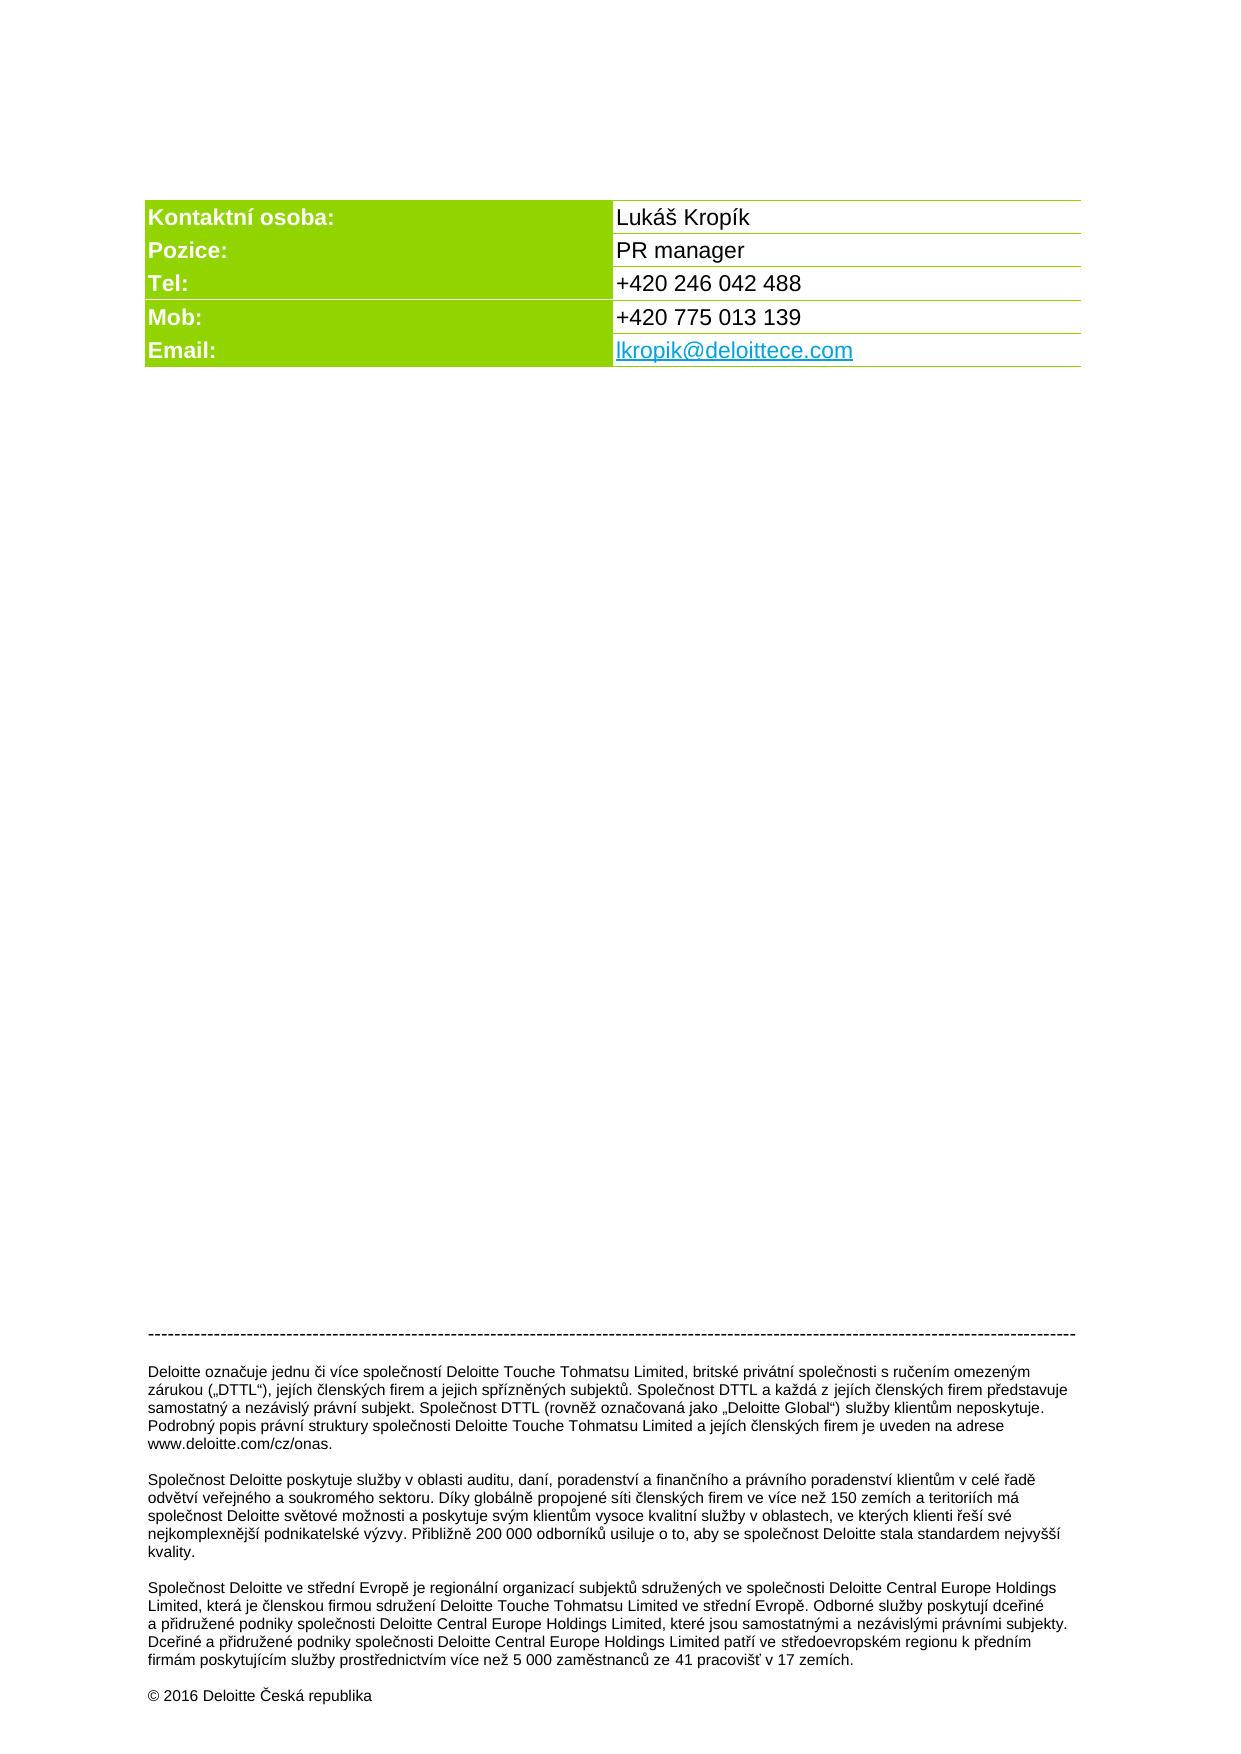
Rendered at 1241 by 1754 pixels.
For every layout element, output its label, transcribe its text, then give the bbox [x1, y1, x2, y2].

table_cell PR manager [613, 234, 1081, 266]
table_cell Email: [145, 334, 613, 366]
table_cell +420 246 042 488 [613, 267, 1081, 299]
table_header Lukáš Kropík [613, 201, 1081, 233]
table_cell Pozice: [145, 234, 613, 266]
table_header Kontaktní osoba: [145, 201, 613, 233]
table_cell lkropik@deloittece.com [613, 334, 1081, 366]
table_cell Mob: [145, 301, 613, 333]
table_cell Tel: [145, 267, 613, 299]
table_cell +420 775 013 139 [613, 301, 1081, 333]
